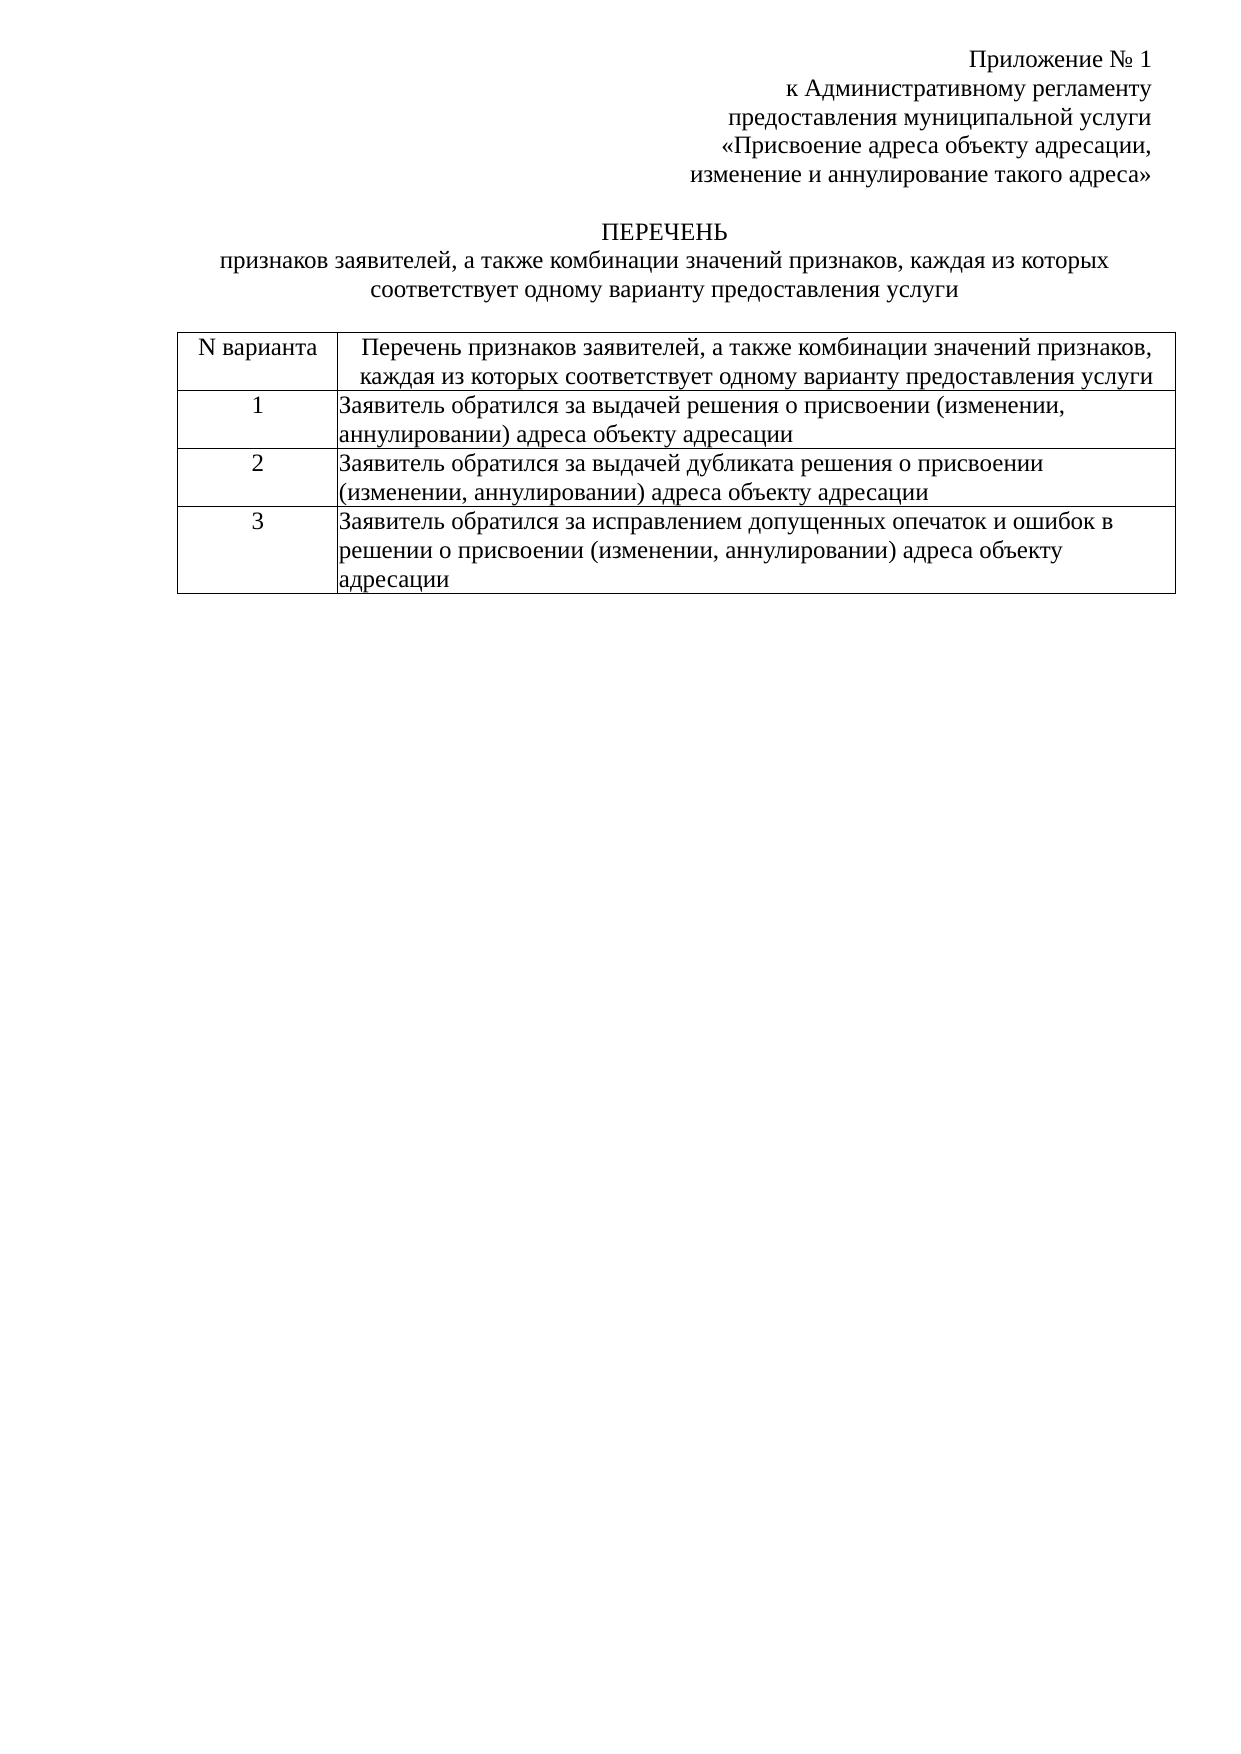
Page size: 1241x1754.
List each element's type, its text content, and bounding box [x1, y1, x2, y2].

text Приложение № 1 [177, 44, 1152, 73]
table_cell 1 [178, 391, 337, 448]
text предоставления муниципальной услуги [177, 102, 1152, 131]
table_header N варианта [178, 333, 337, 390]
table_cell Заявитель обратился за выдачей решения о присвоении (изменении, аннулировании) адреса объекту адресации [338, 391, 1175, 448]
text ПЕРЕЧЕНЬ [177, 217, 1152, 246]
text «Присвоение адреса объекту адресации, [177, 131, 1152, 159]
text изменение и аннулирование такого адреса» [177, 159, 1152, 188]
table_cell 2 [178, 449, 337, 506]
table_cell 3 [178, 507, 337, 593]
text признаков заявителей, а также комбинации значений признаков, каждая из которых соответствует одному варианту предоставления услуги [177, 246, 1152, 303]
table_header Перечень признаков заявителей, а также комбинации значений признаков, каждая из которых соответствует одному варианту предоставления услуги [338, 333, 1175, 390]
text к Административному регламенту [177, 73, 1152, 102]
table_cell Заявитель обратился за исправлением допущенных опечаток и ошибок в решении о присвоении (изменении, аннулировании) адреса объекту адресации [338, 507, 1175, 593]
table_cell Заявитель обратился за выдачей дубликата решения о присвоении (изменении, аннулировании) адреса объекту адресации [338, 449, 1175, 506]
